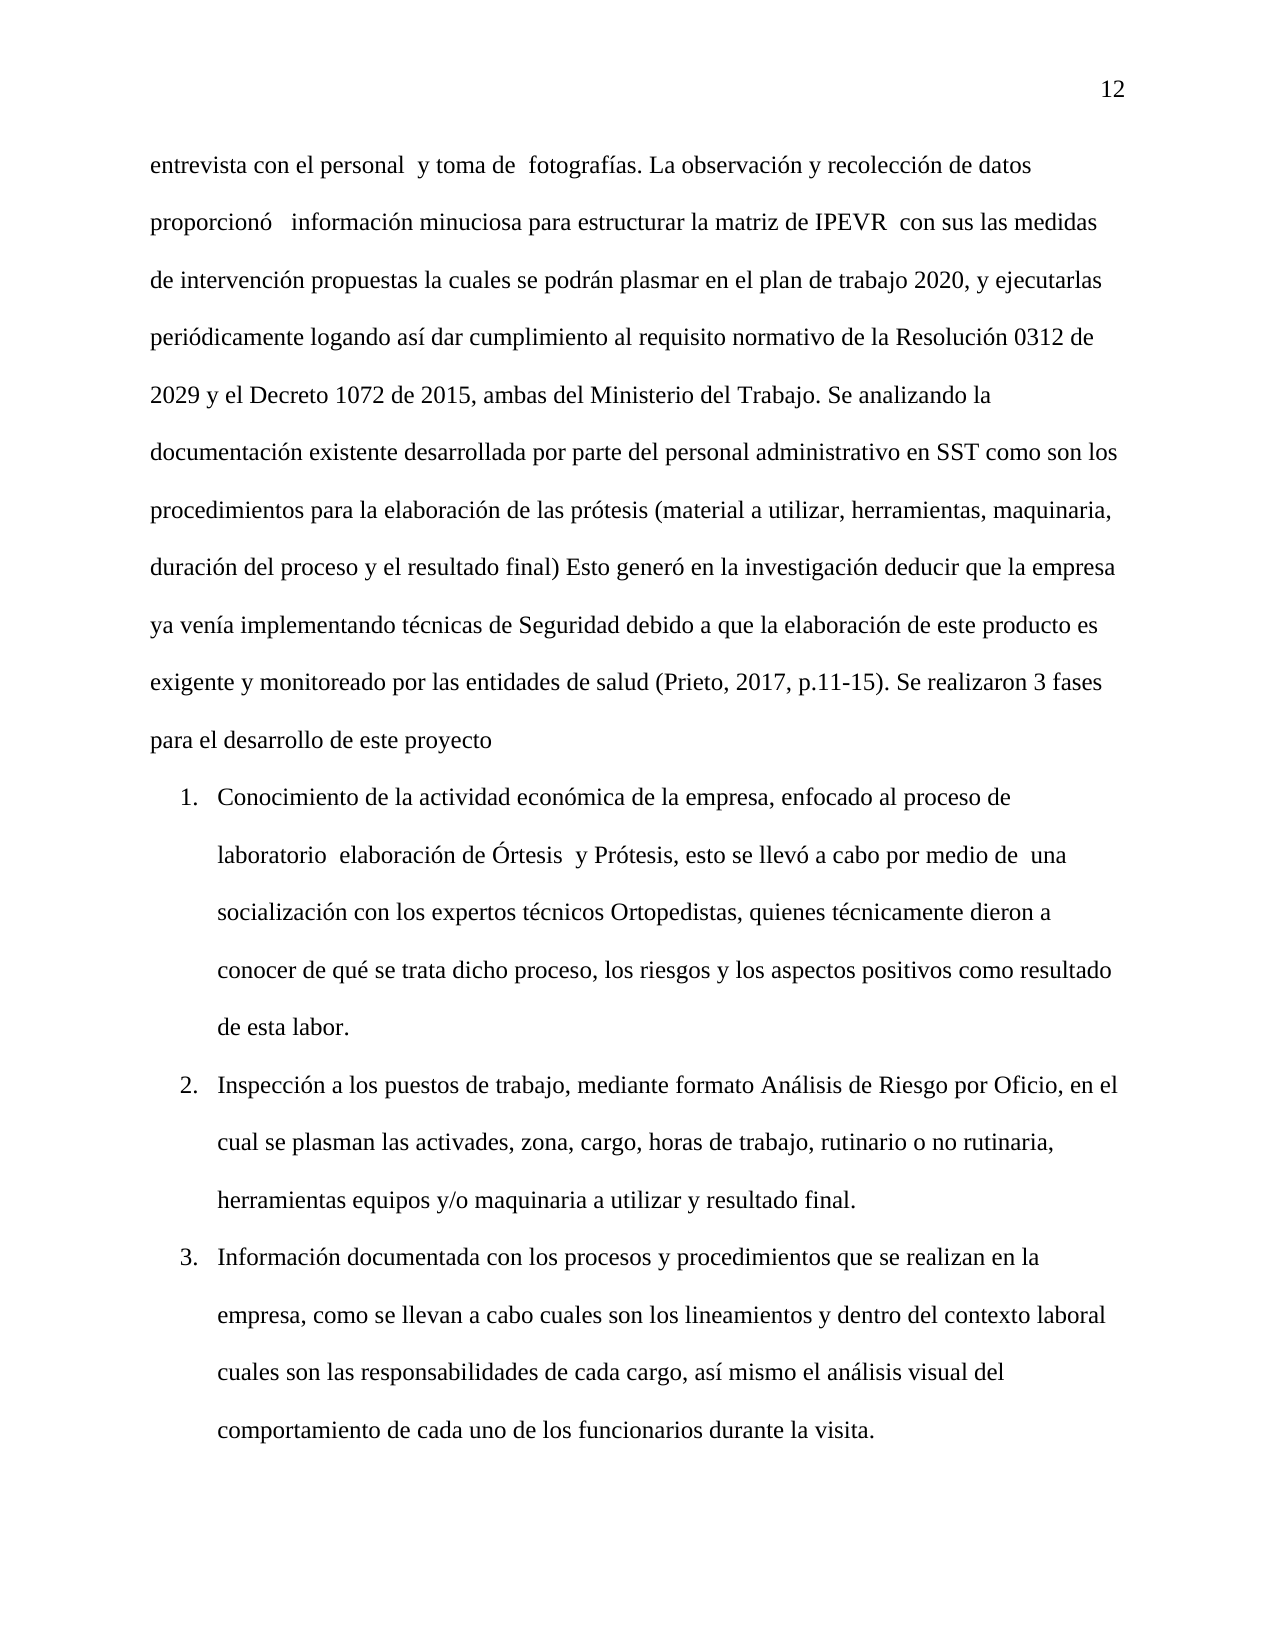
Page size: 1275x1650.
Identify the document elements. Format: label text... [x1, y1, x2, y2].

list Información documentada con los procesos y procedimientos que se realizan en la empresa, como se llevan a cabo cuales son los lineamientos y dentro del contexto laboral cuales son las responsabilidades de cada cargo, así mismo el análisis visual del comportamiento de cada uno de los funcionarios durante la visita. [179, 1242, 1125, 1444]
list Inspección a los puestos de trabajo, mediante formato Análisis de Riesgo por Oficio, en el cual se plasman las activades, zona, cargo, horas de trabajo, rutinario o no rutinaria, herramientas equipos y/o maquinaria a utilizar y resultado final. [179, 1070, 1125, 1214]
list Conocimiento de la actividad económica de la empresa, enfocado al proceso de laboratorio elaboración de Órtesis y Prótesis, esto se llevó a cabo por medio de una socialización con los expertos técnicos Ortopedistas, quienes técnicamente dieron a conocer de qué se trata dicho proceso, los riesgos y los aspectos positivos como resultado de esta labor. [179, 782, 1125, 1041]
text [150, 150, 1125, 754]
